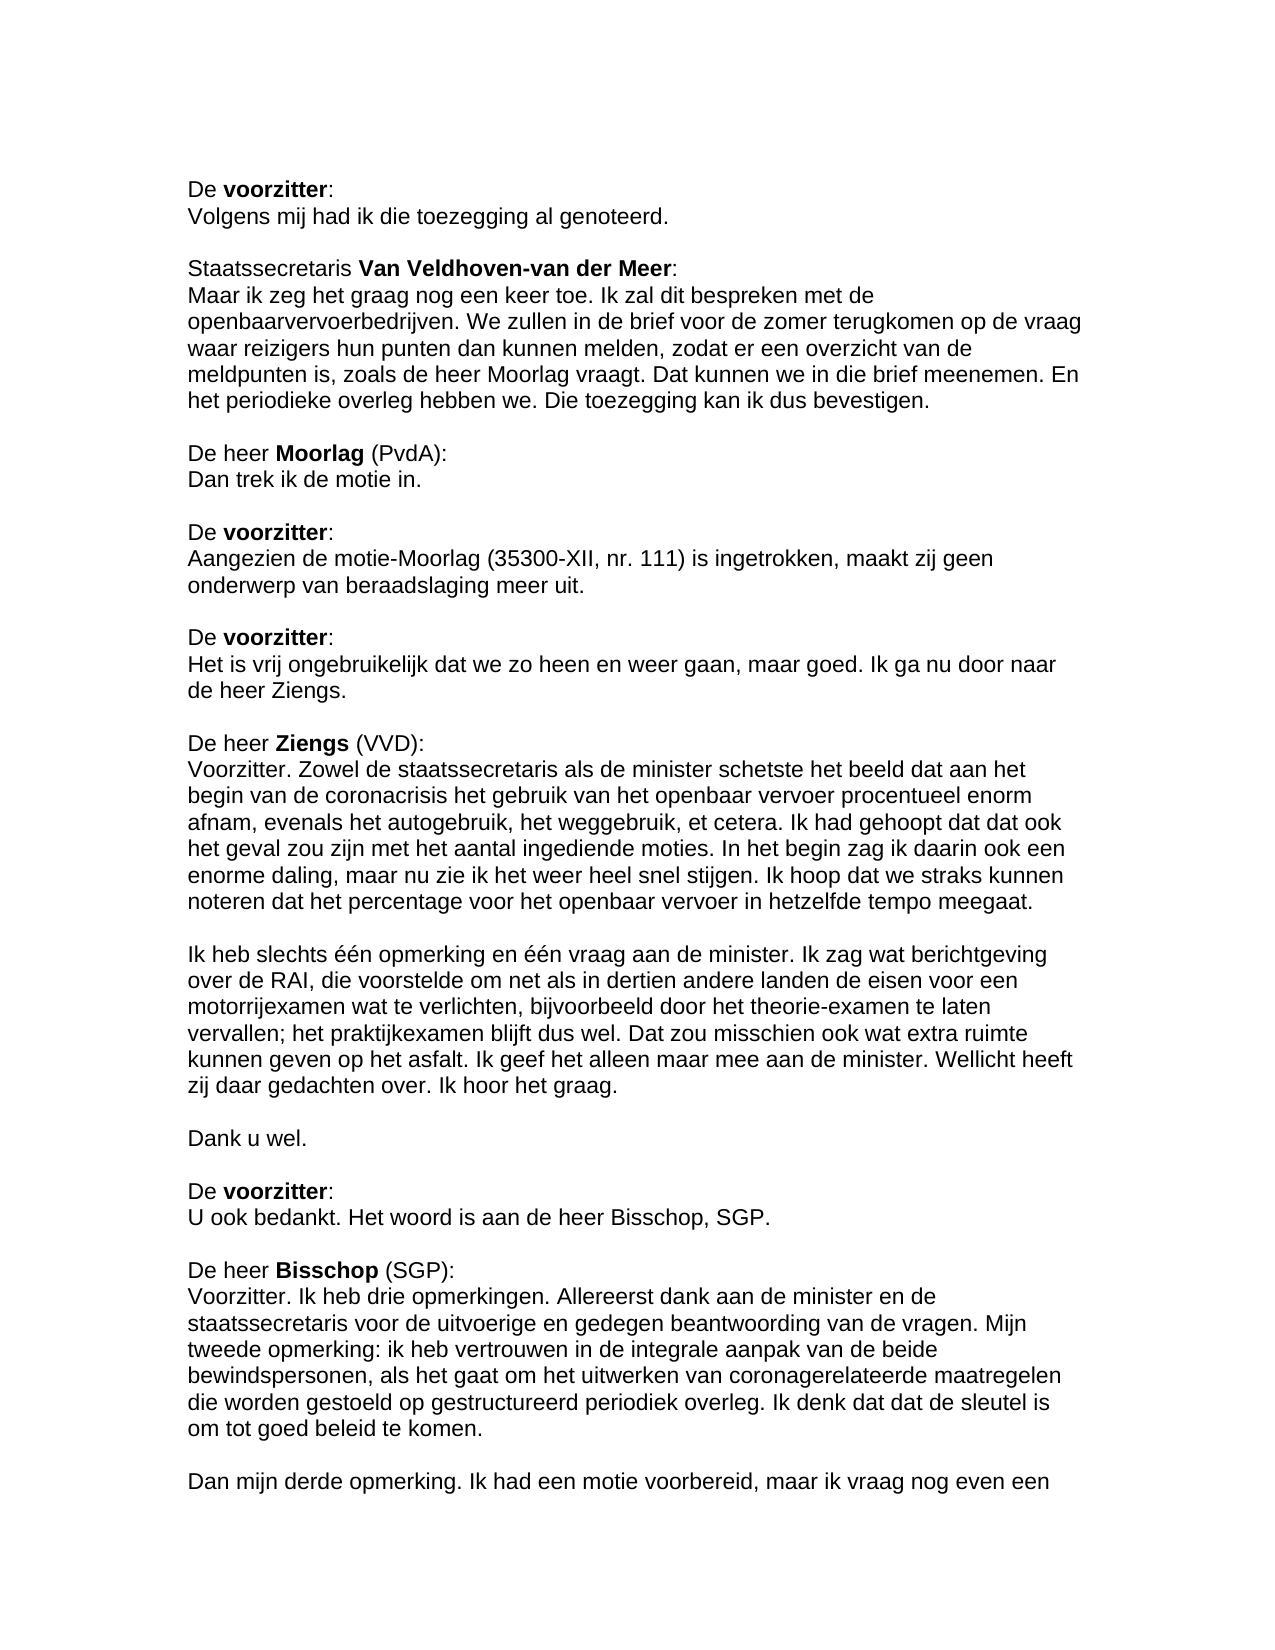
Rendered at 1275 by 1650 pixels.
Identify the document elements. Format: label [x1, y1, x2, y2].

text [187, 150, 1087, 1494]
